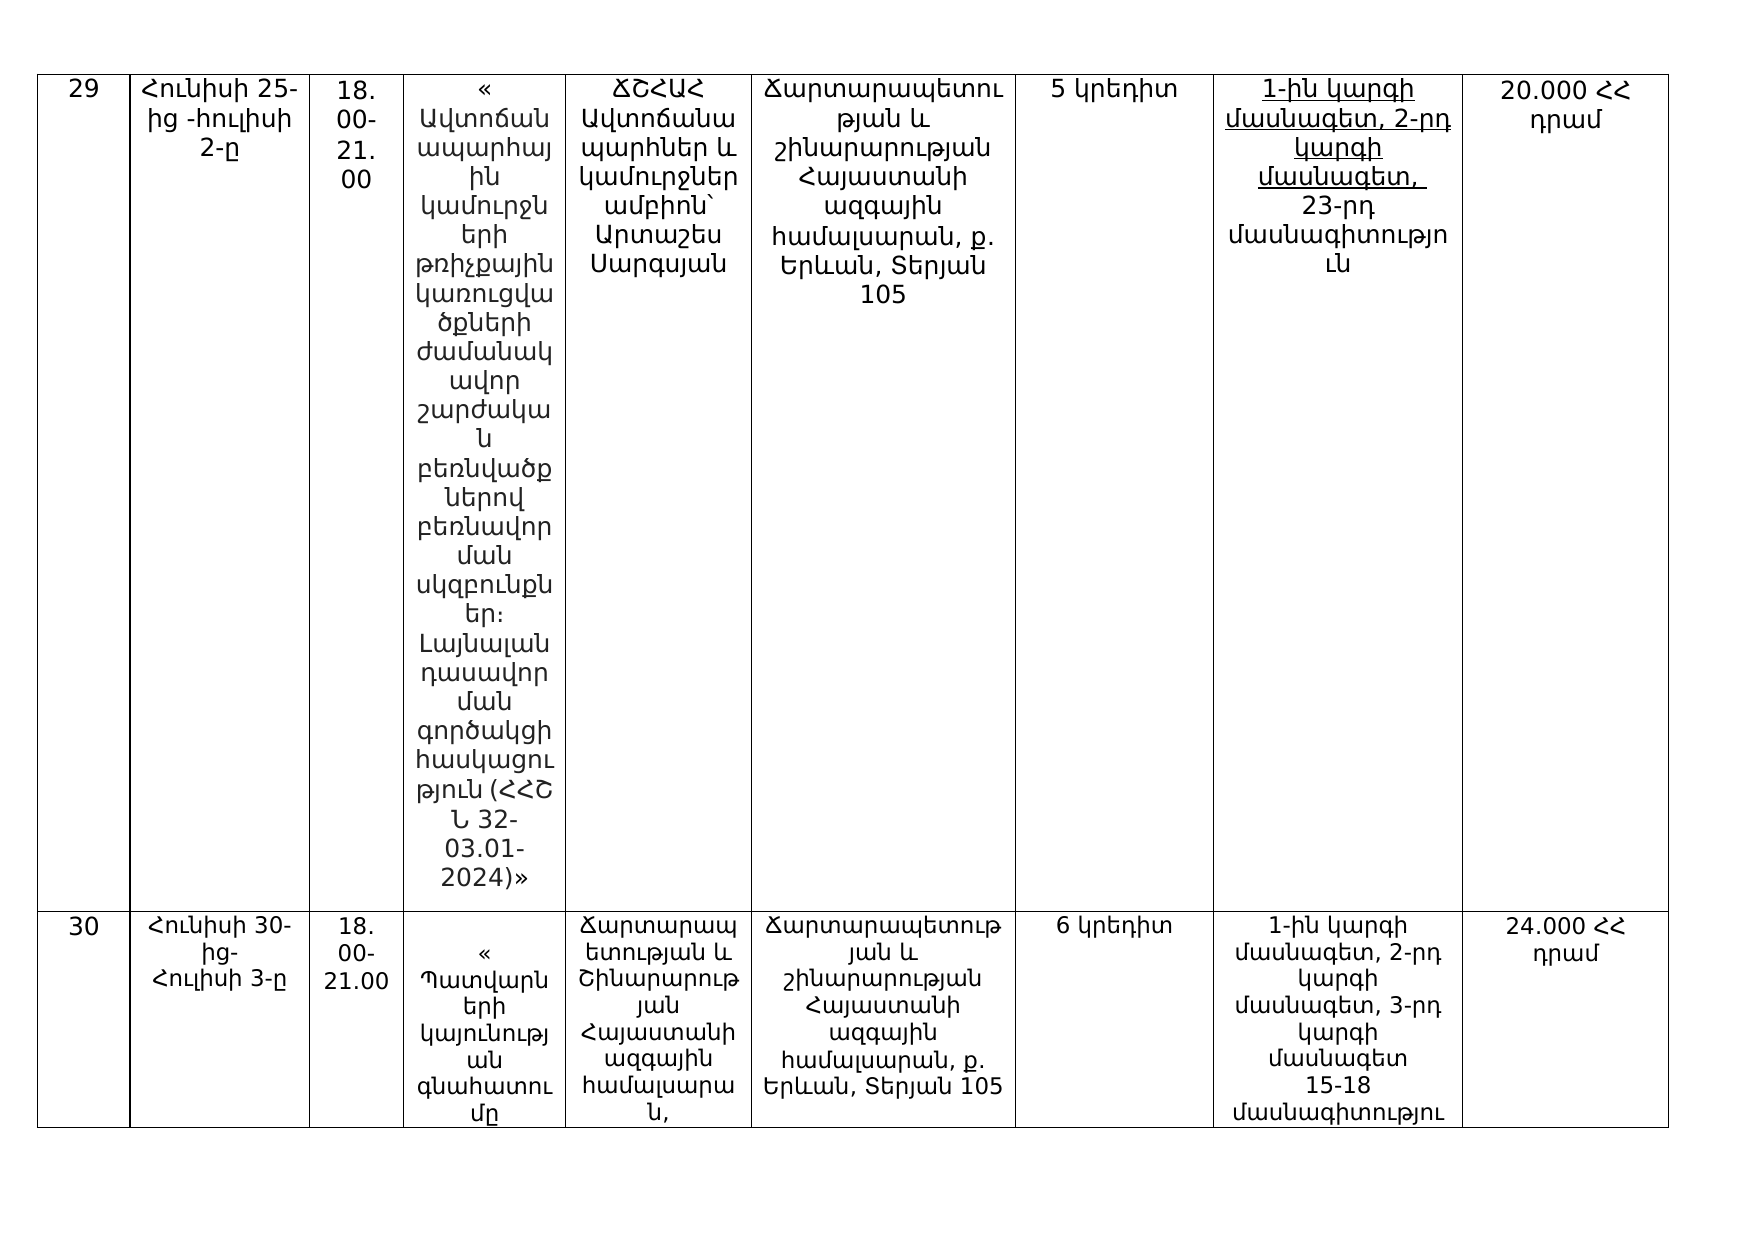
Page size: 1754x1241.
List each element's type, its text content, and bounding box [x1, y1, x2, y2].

table_cell 30 [38, 912, 129, 1127]
table_cell 5 կրեդիտ [1016, 75, 1213, 911]
table_cell ՃՇՀԱՀ Ավտոճանապարհներ և կամուրջներ ամբիոն՝ Արտաշես Սարգսյան [566, 75, 751, 911]
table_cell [566, 912, 751, 1127]
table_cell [752, 912, 1015, 1127]
table_cell 24․000 ՀՀ դրամ [1463, 912, 1668, 1127]
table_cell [404, 912, 565, 1127]
table_cell Հունիսի 25-ից -հուլիսի 2-ը [131, 75, 309, 911]
table_cell Ճարտարապետության և շինարարության Հայաստանի ազգային համալսարան, ք․ Երևան, Տերյան 105 [752, 75, 1015, 911]
table_cell 18․00-21․00 [310, 75, 403, 911]
table_cell «Ավտոճանապարհային կամուրջների թռիչքային կառուցվածքների ժամանակավոր շարժական բեռնվածքներով բեռնավորման սկզբունքներ։ Լայնալան դասավորման գործակցի հասկացություն (ՀՀՇՆ 32-03.01-2024)» [404, 75, 565, 911]
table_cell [1214, 912, 1462, 1127]
table_cell 18․00-21․00 [310, 912, 403, 1127]
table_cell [131, 912, 309, 1127]
table_cell 29 [38, 75, 129, 911]
table_cell 20․000 ՀՀ դրամ [1463, 75, 1668, 911]
table_cell 6 կրեդիտ [1016, 912, 1213, 1127]
table_cell 1-ին կարգի մասնագետ, 2-րդ կարգի մասնագետ, 23-րդ մասնագիտություն [1214, 75, 1462, 911]
